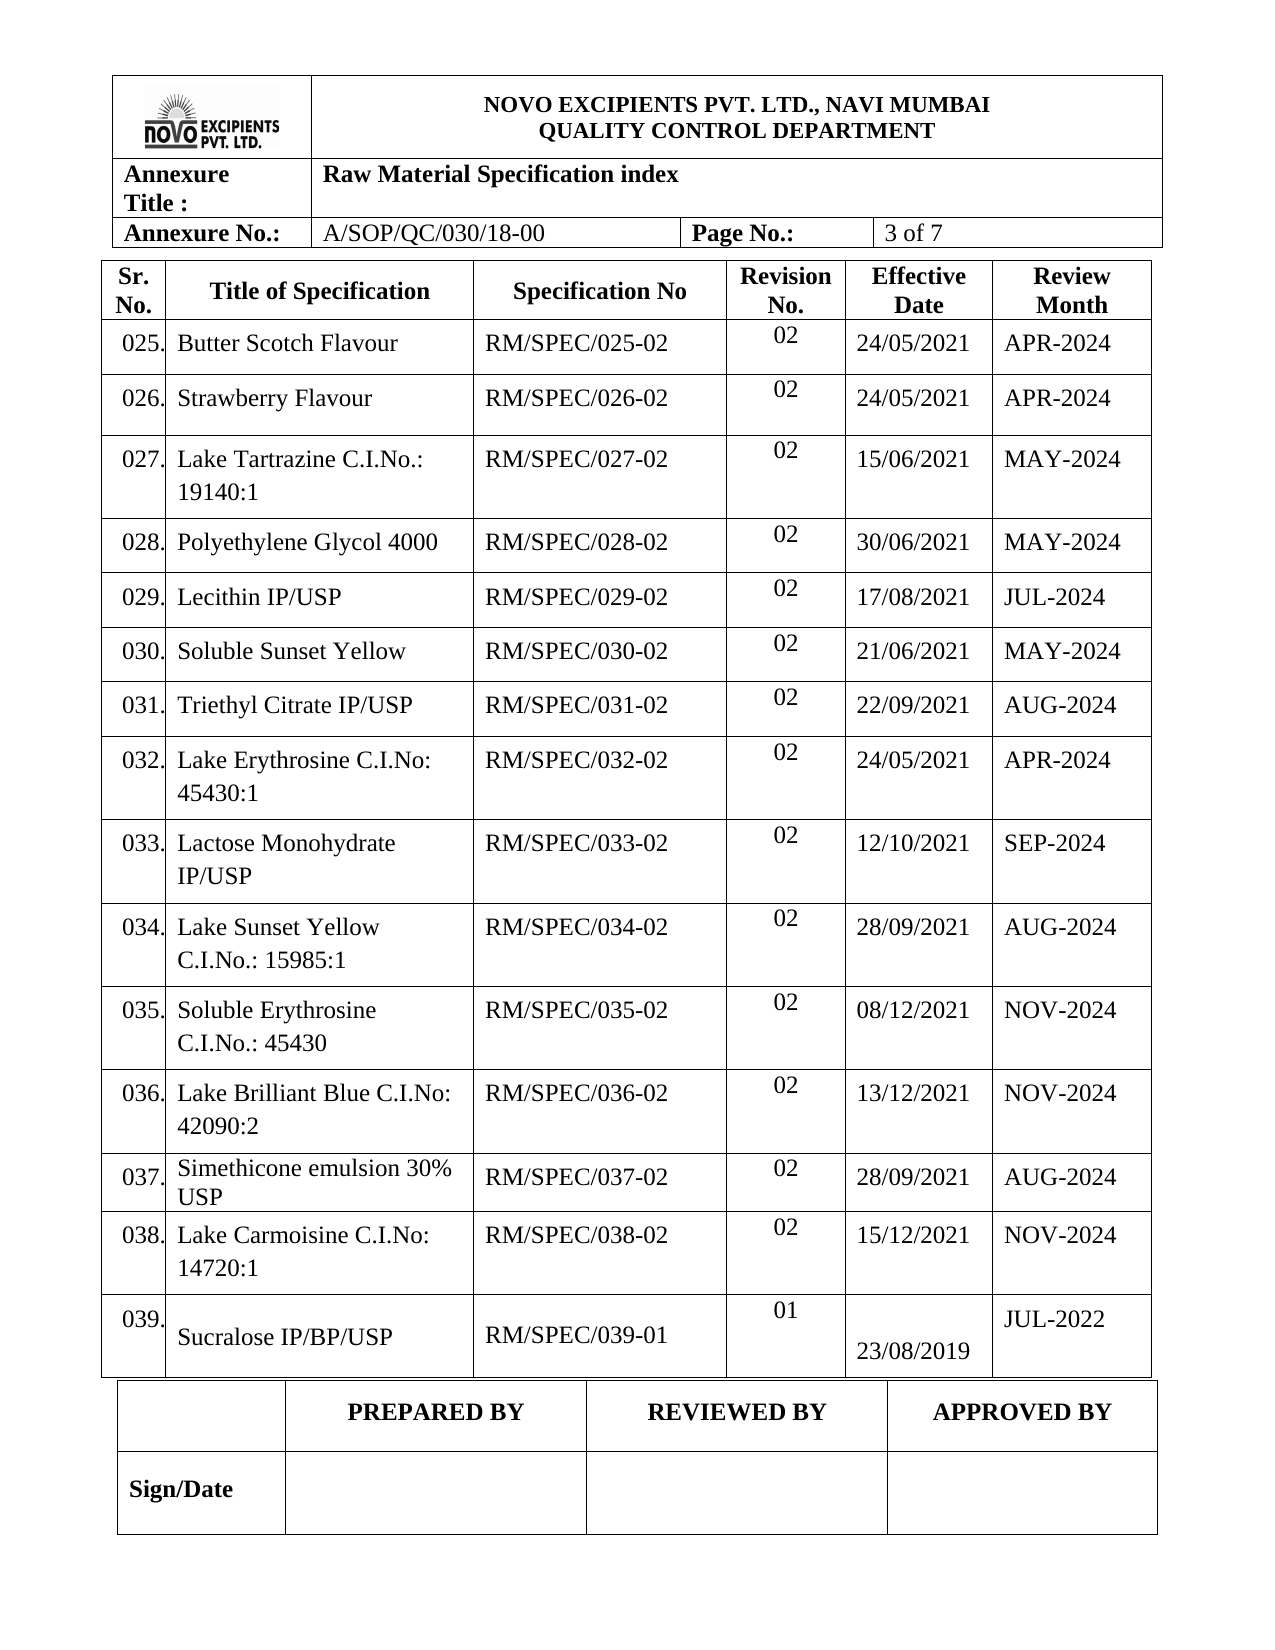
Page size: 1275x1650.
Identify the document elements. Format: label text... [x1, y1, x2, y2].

table_cell 30/06/2021 [846, 519, 992, 572]
table_cell 12/10/2021 [846, 820, 992, 902]
table_cell NOV-2024 [993, 1212, 1151, 1294]
table_cell [102, 737, 165, 819]
table_cell MAY-2024 [993, 628, 1151, 681]
table_cell 02 [727, 1212, 845, 1294]
table_cell 02 [727, 436, 845, 518]
table_cell NOV-2024 [993, 987, 1151, 1069]
table_cell AUG-2024 [993, 904, 1151, 986]
table_cell 02 [727, 375, 845, 434]
table_cell 22/09/2021 [846, 682, 992, 736]
table_cell RM/SPEC/038-02 [474, 1212, 726, 1294]
table_cell [102, 519, 165, 572]
table_header Specification No [474, 261, 726, 319]
table_cell Soluble Erythrosine C.I.No.: 45430 [166, 987, 473, 1069]
table_cell Lecithin IP/USP [166, 573, 473, 627]
table_cell 24/05/2021 [846, 375, 992, 434]
table_cell 21/06/2021 [846, 628, 992, 681]
table_cell [102, 1295, 165, 1377]
table_cell Strawberry Flavour [166, 375, 473, 434]
table_header Title of Specification [166, 261, 473, 319]
table_cell [102, 1070, 165, 1152]
table_cell 15/12/2021 [846, 1212, 992, 1294]
table_cell Polyethylene Glycol 4000 [166, 519, 473, 572]
table_cell 02 [727, 682, 845, 736]
table_cell RM/SPEC/037-02 [474, 1154, 726, 1211]
table_cell SEP-2024 [993, 820, 1151, 902]
table_cell RM/SPEC/031-02 [474, 682, 726, 736]
table_cell APR-2024 [993, 737, 1151, 819]
table_cell 02 [727, 519, 845, 572]
table_cell 02 [727, 1154, 845, 1211]
table_cell RM/SPEC/035-02 [474, 987, 726, 1069]
table_cell Butter Scotch Flavour [166, 320, 473, 373]
table_cell RM/SPEC/027-02 [474, 436, 726, 518]
table_cell 02 [727, 573, 845, 627]
table_cell [102, 320, 165, 373]
table_cell MAY-2024 [993, 519, 1151, 572]
table_header Effective Date [846, 261, 992, 319]
table_cell 17/08/2021 [846, 573, 992, 627]
table_cell JUL-2022 [993, 1295, 1151, 1377]
table_cell 02 [727, 737, 845, 819]
table_cell RM/SPEC/026-02 [474, 375, 726, 434]
table_cell RM/SPEC/036-02 [474, 1070, 726, 1152]
table_cell [102, 1212, 165, 1294]
table_cell Lake Carmoisine C.I.No: 14720:1 [166, 1212, 473, 1294]
table_cell MAY-2024 [993, 436, 1151, 518]
table_cell [102, 573, 165, 627]
table_cell 02 [727, 904, 845, 986]
table_cell [102, 628, 165, 681]
table_cell [102, 375, 165, 434]
table_cell [102, 820, 165, 902]
table_cell RM/SPEC/029-02 [474, 573, 726, 627]
table_cell Lake Erythrosine C.I.No: 45430:1 [166, 737, 473, 819]
table_cell Lake Tartrazine C.I.No.: 19140:1 [166, 436, 473, 518]
table_cell APR-2024 [993, 320, 1151, 373]
table_header Revision No. [727, 261, 845, 319]
table_cell 08/12/2021 [846, 987, 992, 1069]
table_cell AUG-2024 [993, 1154, 1151, 1211]
table_cell Lactose Monohydrate IP/USP [166, 820, 473, 902]
table_cell 02 [727, 1070, 845, 1152]
table_cell RM/SPEC/030-02 [474, 628, 726, 681]
table_cell 28/09/2021 [846, 904, 992, 986]
table_cell RM/SPEC/032-02 [474, 737, 726, 819]
table_cell 28/09/2021 [846, 1154, 992, 1211]
table_cell RM/SPEC/028-02 [474, 519, 726, 572]
table_cell JUL-2024 [993, 573, 1151, 627]
table_cell 02 [727, 320, 845, 373]
table_cell Lake Brilliant Blue C.I.No: 42090:2 [166, 1070, 473, 1152]
table_cell 02 [727, 628, 845, 681]
table_cell [102, 987, 165, 1069]
table_cell Simethicone emulsion 30% USP [166, 1154, 473, 1211]
table_cell APR-2024 [993, 375, 1151, 434]
table_header Sr. No. [102, 261, 165, 319]
table_cell [102, 904, 165, 986]
table_cell 24/05/2021 [846, 320, 992, 373]
table_cell 02 [727, 987, 845, 1069]
table_cell Lake Sunset Yellow C.I.No.: 15985:1 [166, 904, 473, 986]
table_cell [102, 682, 165, 736]
table_header Review Month [993, 261, 1151, 319]
table_cell 02 [727, 820, 845, 902]
table_cell RM/SPEC/034-02 [474, 904, 726, 986]
table_cell RM/SPEC/033-02 [474, 820, 726, 902]
table_cell RM/SPEC/025-02 [474, 320, 726, 373]
table_cell Triethyl Citrate IP/USP [166, 682, 473, 736]
table_cell [102, 436, 165, 518]
table_cell 01 [727, 1295, 845, 1377]
table_cell NOV-2024 [993, 1070, 1151, 1152]
table_cell 15/06/2021 [846, 436, 992, 518]
table_cell RM/SPEC/039-01 [474, 1295, 726, 1377]
table_cell [102, 1154, 165, 1211]
table_cell Sucralose IP/BP/USP [166, 1295, 473, 1377]
table_cell 24/05/2021 [846, 737, 992, 819]
table_cell AUG-2024 [993, 682, 1151, 736]
table_cell 13/12/2021 [846, 1070, 992, 1152]
table_cell 23/08/2019 [846, 1295, 992, 1377]
table_cell Soluble Sunset Yellow [166, 628, 473, 681]
